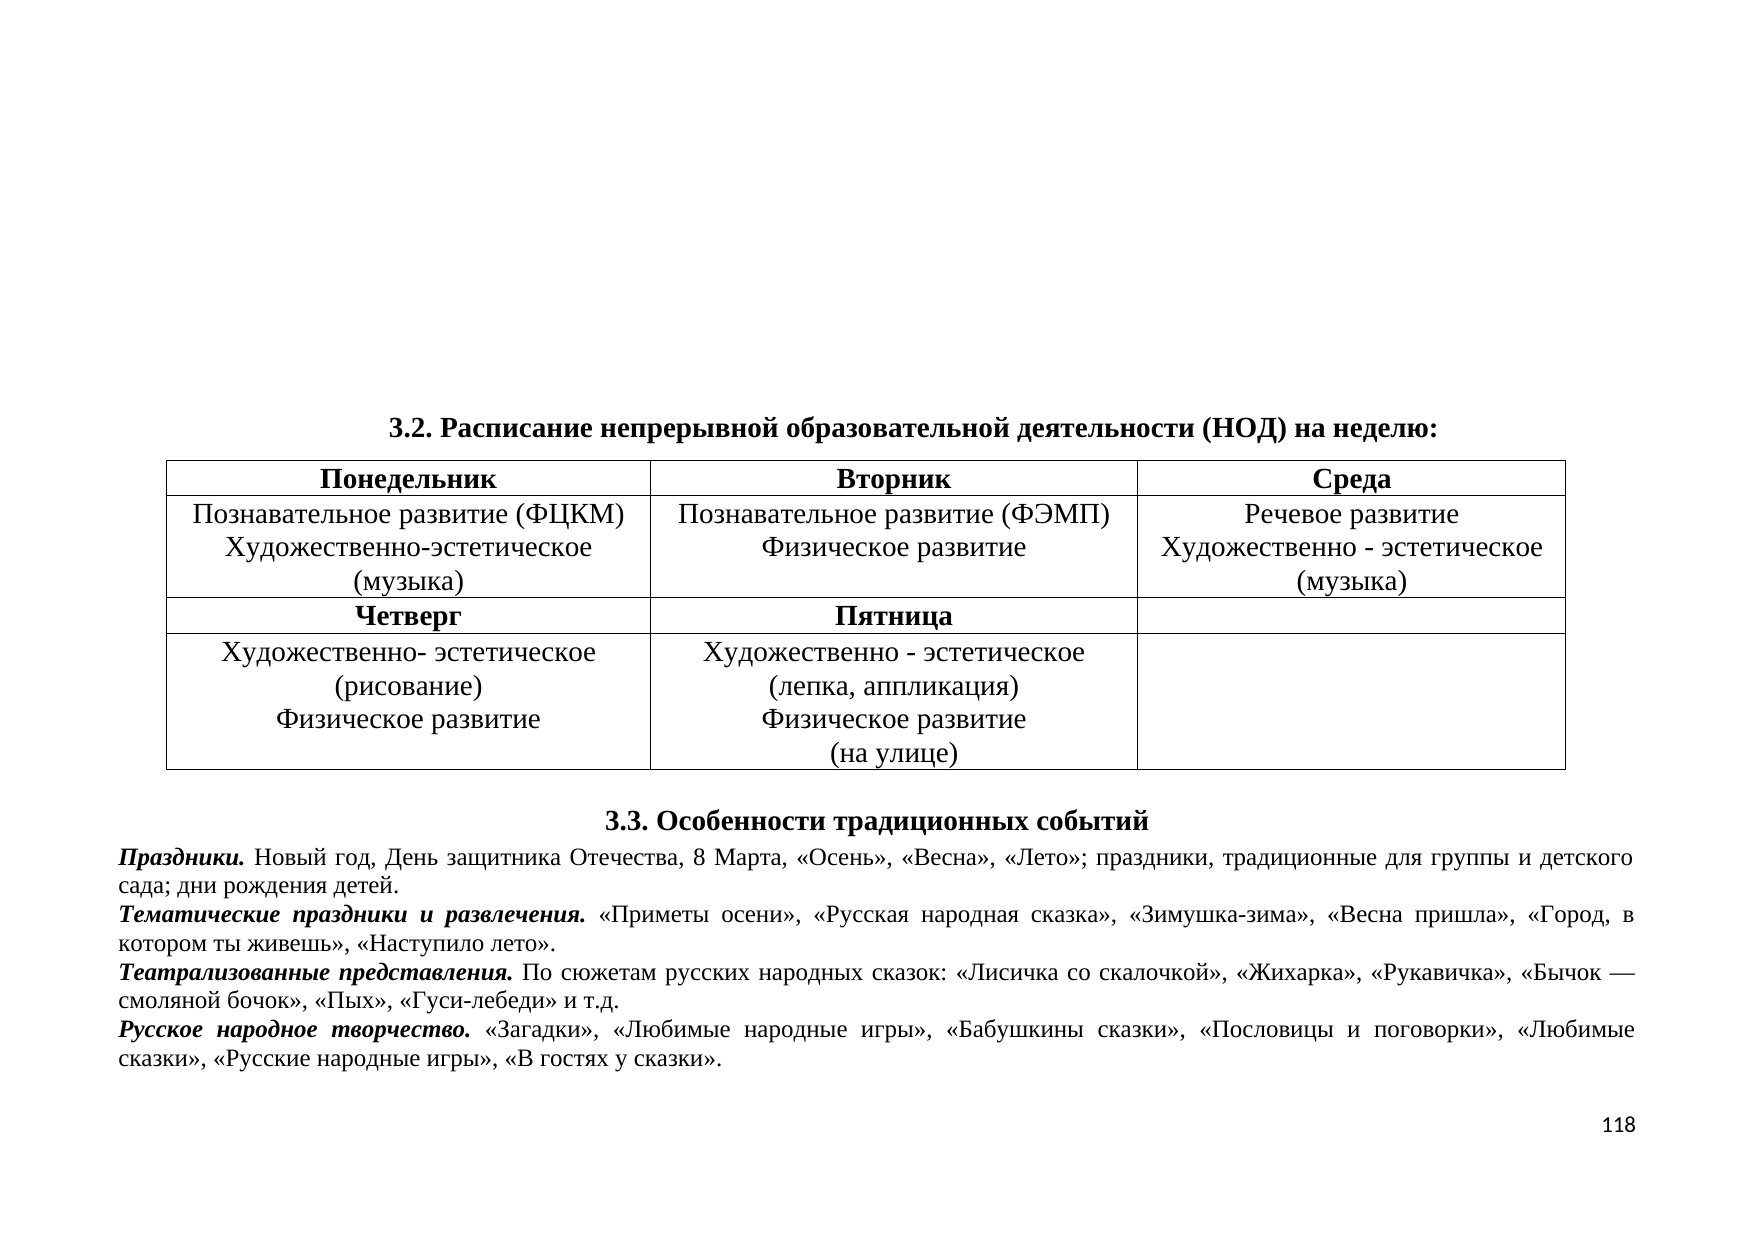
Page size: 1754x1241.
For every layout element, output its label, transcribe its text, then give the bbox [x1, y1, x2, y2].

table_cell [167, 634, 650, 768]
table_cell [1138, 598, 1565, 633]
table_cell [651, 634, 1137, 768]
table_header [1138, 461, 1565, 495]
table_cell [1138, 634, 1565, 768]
text Тематические праздники и развлечения. «Приметы осени», «Русская народная сказка», «Зимушка-зима», «Весна пришла», «Город, в котором ты живешь», «Наступило лето». [118, 899, 1636, 957]
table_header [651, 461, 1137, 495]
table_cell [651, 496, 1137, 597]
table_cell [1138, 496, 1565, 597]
text Театрализованные представления. По сюжетам русских народных сказок: «Лисичка со скалочкой», «Жихарка», «Рукавичка», «Бычок — смоляной бочок», «Пых», «Гуси-лебеди» и т.д. [118, 957, 1636, 1014]
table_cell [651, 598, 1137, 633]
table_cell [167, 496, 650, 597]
text Русское народное творчество. «Загадки», «Любимые народные игры», «Бабушкины сказки», «Пословицы и поговорки», «Любимые сказки», «Русские народные игры», «В гостях у сказки». [118, 1014, 1636, 1072]
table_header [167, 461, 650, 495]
text 3.2. Расписание непрерывной образовательной деятельности (НОД) на неделю: [118, 410, 1636, 443]
text 3.3. Особенности традиционных событий [118, 803, 1636, 837]
text Праздники. Новый год, День защитника Отечества, 8 Марта, «Осень», «Весна», «Лето»; праздники, традиционные для группы и детского сада; дни рождения детей. [118, 842, 1636, 899]
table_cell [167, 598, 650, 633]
